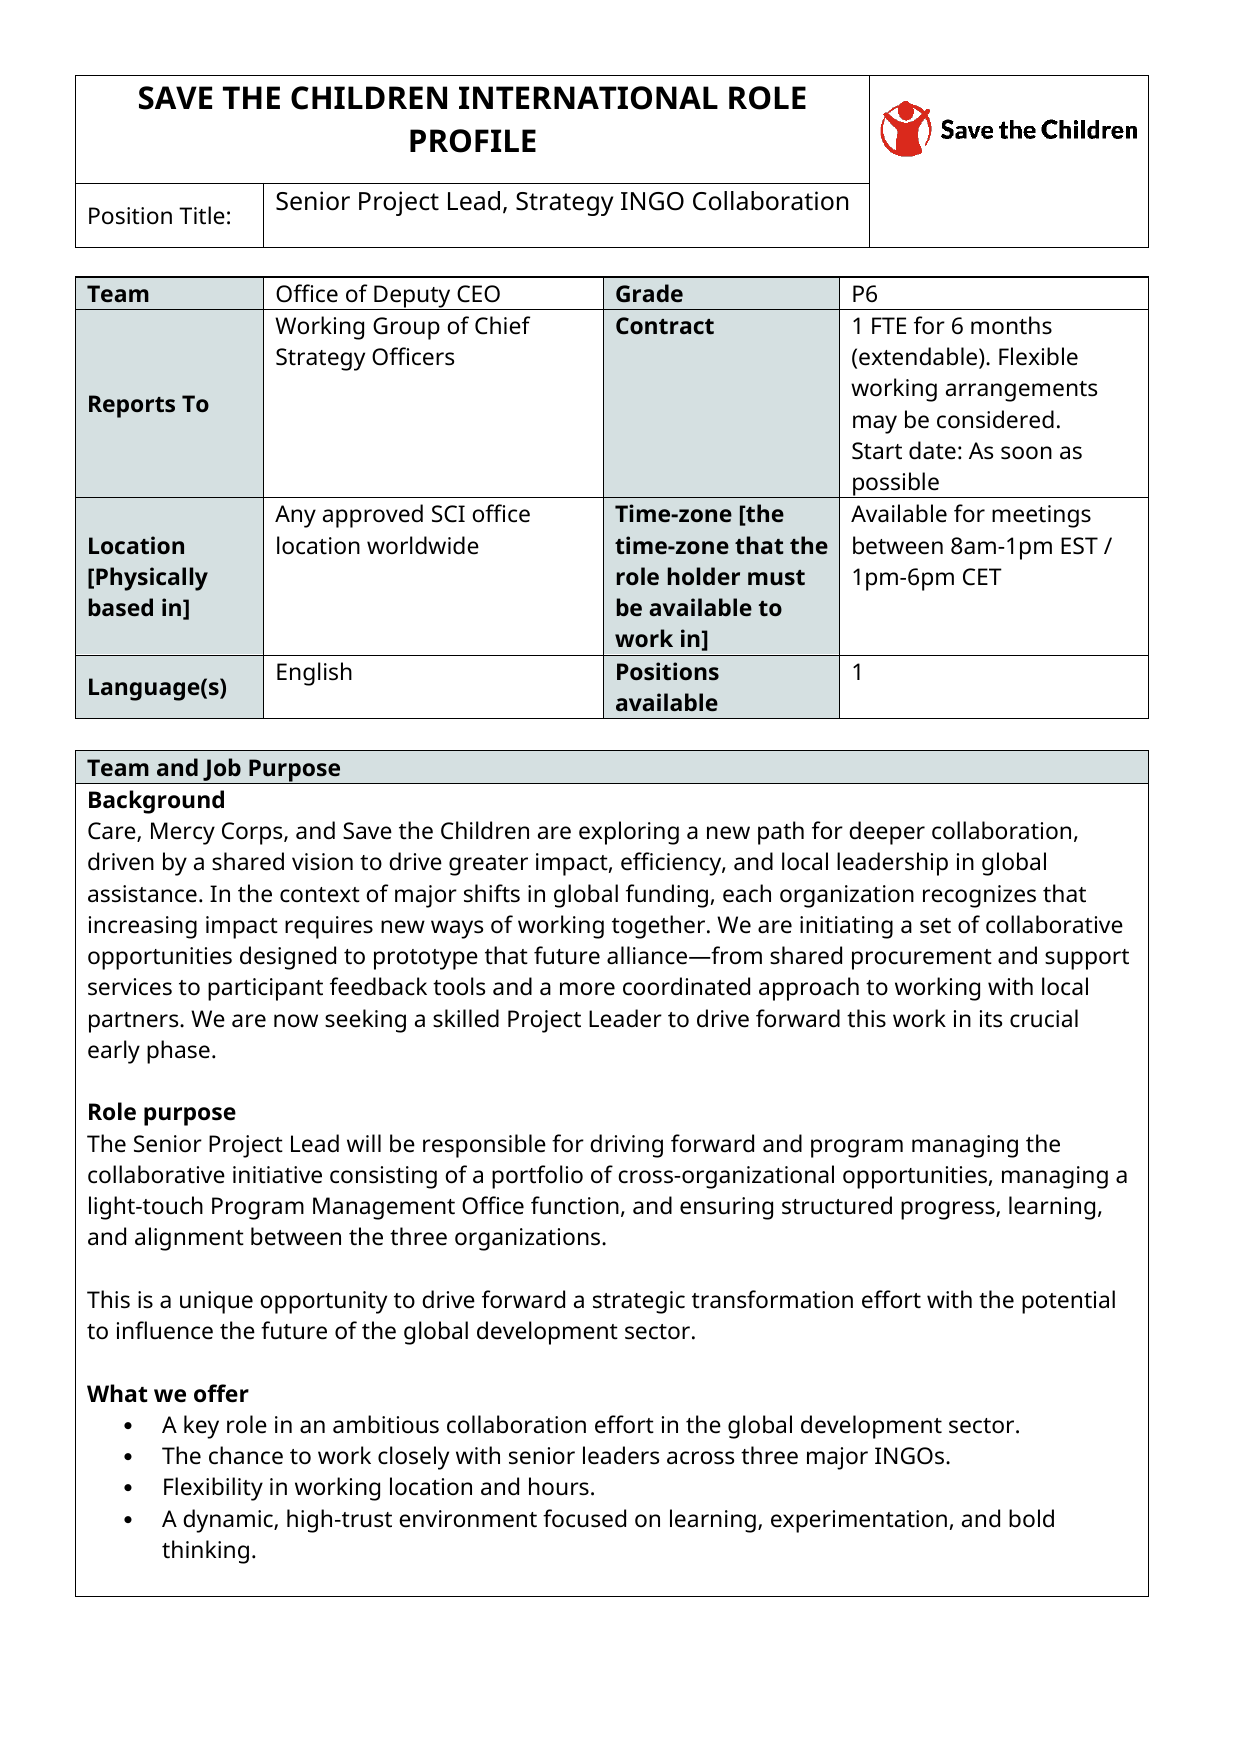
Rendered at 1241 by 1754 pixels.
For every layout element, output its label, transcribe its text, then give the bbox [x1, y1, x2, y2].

table_cell Working Group of Chief Strategy Officers [264, 310, 603, 497]
table_cell Senior Project Lead, Strategy INGO Collaboration [264, 184, 869, 247]
table_header [870, 76, 1148, 247]
picture [880, 101, 1137, 157]
table_cell Background Care, Mercy Corps, and Save the Children are exploring a new path for deeper collaboration, driven by a shared vision to drive greater impact, efficiency, and local leadership in global assistance. In the context of major shifts in global funding, each organization recognizes that increasing impact requires new ways of working together. We are initiating a set of collaborative opportunities designed to prototype that future alliance—from shared procurement and support services to participant feedback tools and a more coordinated approach to working with local partners. We are now seeking a skilled Project Leader to drive forward this work in its crucial early phase. Role purpose The Senior Project Lead will be responsible for driving forward and program managing the collaborative initiative consisting of a portfolio of cross-organizational opportunities, managing a light-touch Program Management Office function, and ensuring structured progress, learning, and alignment between the three organizations. This is a unique opportunity to drive forward a strategic transformation effort with the potential to influence the future of the global development sector. What we offer A key role in an ambitious collaboration effort in the global development sector. The chance to work closely with senior leaders across three major INGOs. Flexibility in working location and hours. A dynamic, high-trust environment focused on learning, experimentation, and bold thinking. [76, 784, 1148, 1596]
table_cell 1 FTE for 6 months (extendable). Flexible working arrangements may be considered. Start date: As soon as possible [840, 310, 1148, 497]
table_cell 1 [840, 656, 1148, 718]
table_cell English [264, 656, 603, 718]
table_cell Language(s) [76, 656, 263, 718]
table_cell Available for meetings between 8am-1pm EST / 1pm-6pm CET [840, 498, 1148, 654]
table_cell Position Title: [76, 184, 263, 247]
table_cell Positions available [604, 656, 839, 718]
table_cell Any approved SCI office location worldwide [264, 498, 603, 654]
table_header P6 [840, 278, 1148, 309]
table_header Team and Job Purpose [76, 751, 1148, 783]
table_cell Reports To [76, 310, 263, 497]
table_cell Contract [604, 310, 839, 497]
table_header Grade [604, 278, 839, 309]
table_header Office of Deputy CEO [264, 278, 603, 309]
table_header Team [76, 278, 263, 309]
table_cell Time-zone [the time-zone that the role holder must be available to work in] [604, 498, 839, 654]
table_header SAVE THE CHILDREN INTERNATIONAL ROLE PROFILE [76, 76, 869, 183]
table_cell Location [Physically based in] [76, 498, 263, 654]
